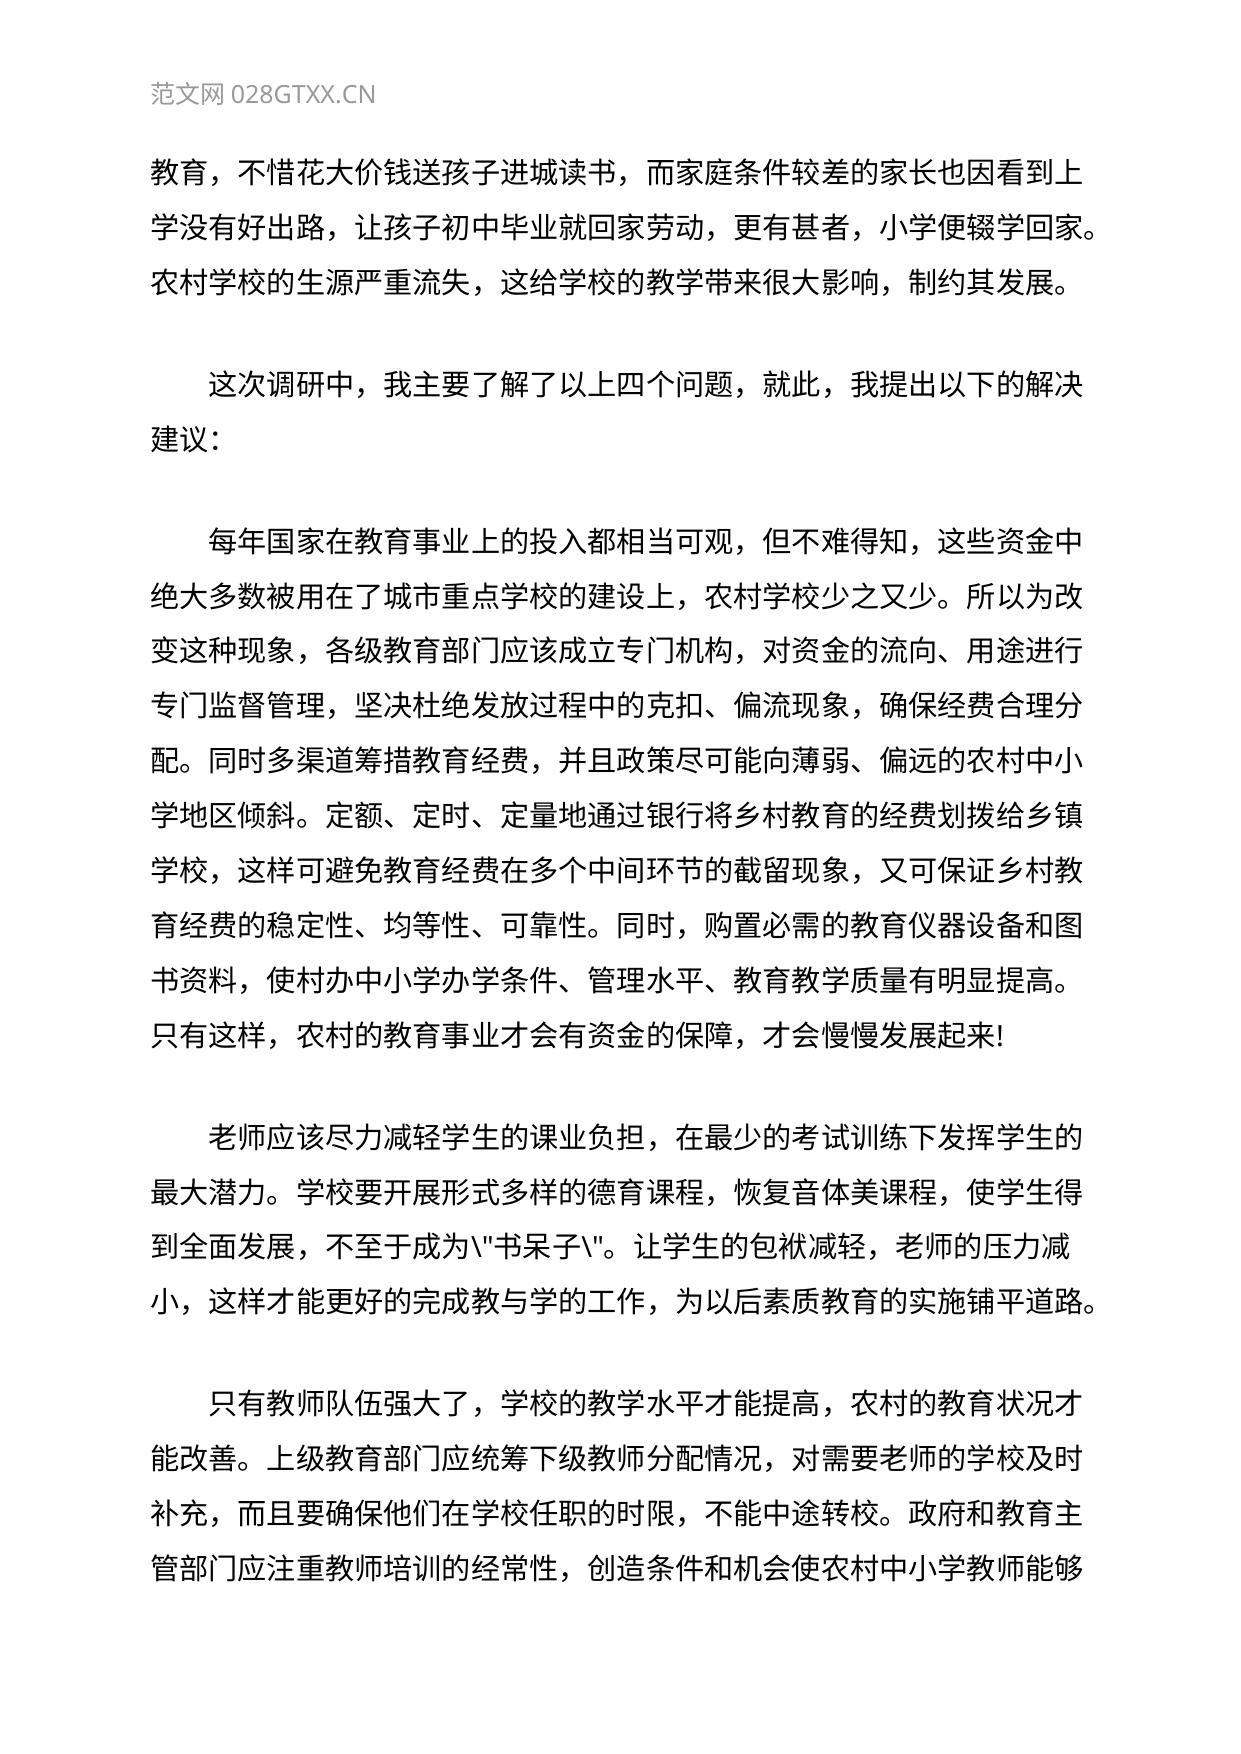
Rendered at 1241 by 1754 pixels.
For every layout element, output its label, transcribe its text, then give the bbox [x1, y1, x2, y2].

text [150, 1381, 1090, 1588]
text 这次调研中，我主要了解了以上四个问题，就此，我提出以下的解决建议： [150, 362, 1090, 459]
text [150, 150, 1090, 302]
text 老师应该尽力减轻学生的课业负担，在最少的考试训练下发挥学生的最大潜力。学校要开展形式多样的德育课程，恢复音体美课程，使学生得到全面发展，不至于成为\"书呆子\"。让学生的包袱减轻，老师的压力减小，这样才能更好的完成教与学的工作，为以后素质教育的实施铺平道路。 [150, 1114, 1090, 1321]
text 每年国家在教育事业上的投入都相当可观，但不难得知，这些资金中绝大多数被用在了城市重点学校的建设上，农村学校少之又少。所以为改变这种现象，各级教育部门应该成立专门机构，对资金的流向、用途进行专门监督管理，坚决杜绝发放过程中的克扣、偏流现象，确保经费合理分配。同时多渠道筹措教育经费，并且政策尽可能向薄弱、偏远的农村中小学地区倾斜。定额、定时、定量地通过银行将乡村教育的经费划拨给乡镇学校，这样可避免教育经费在多个中间环节的截留现象，又可保证乡村教育经费的稳定性、均等性、可靠性。同时，购置必需的教育仪器设备和图书资料，使村办中小学办学条件、管理水平、教育教学质量有明显提高。只有这样，农村的教育事业才会有资金的保障，才会慢慢发展起来! [150, 518, 1090, 1055]
